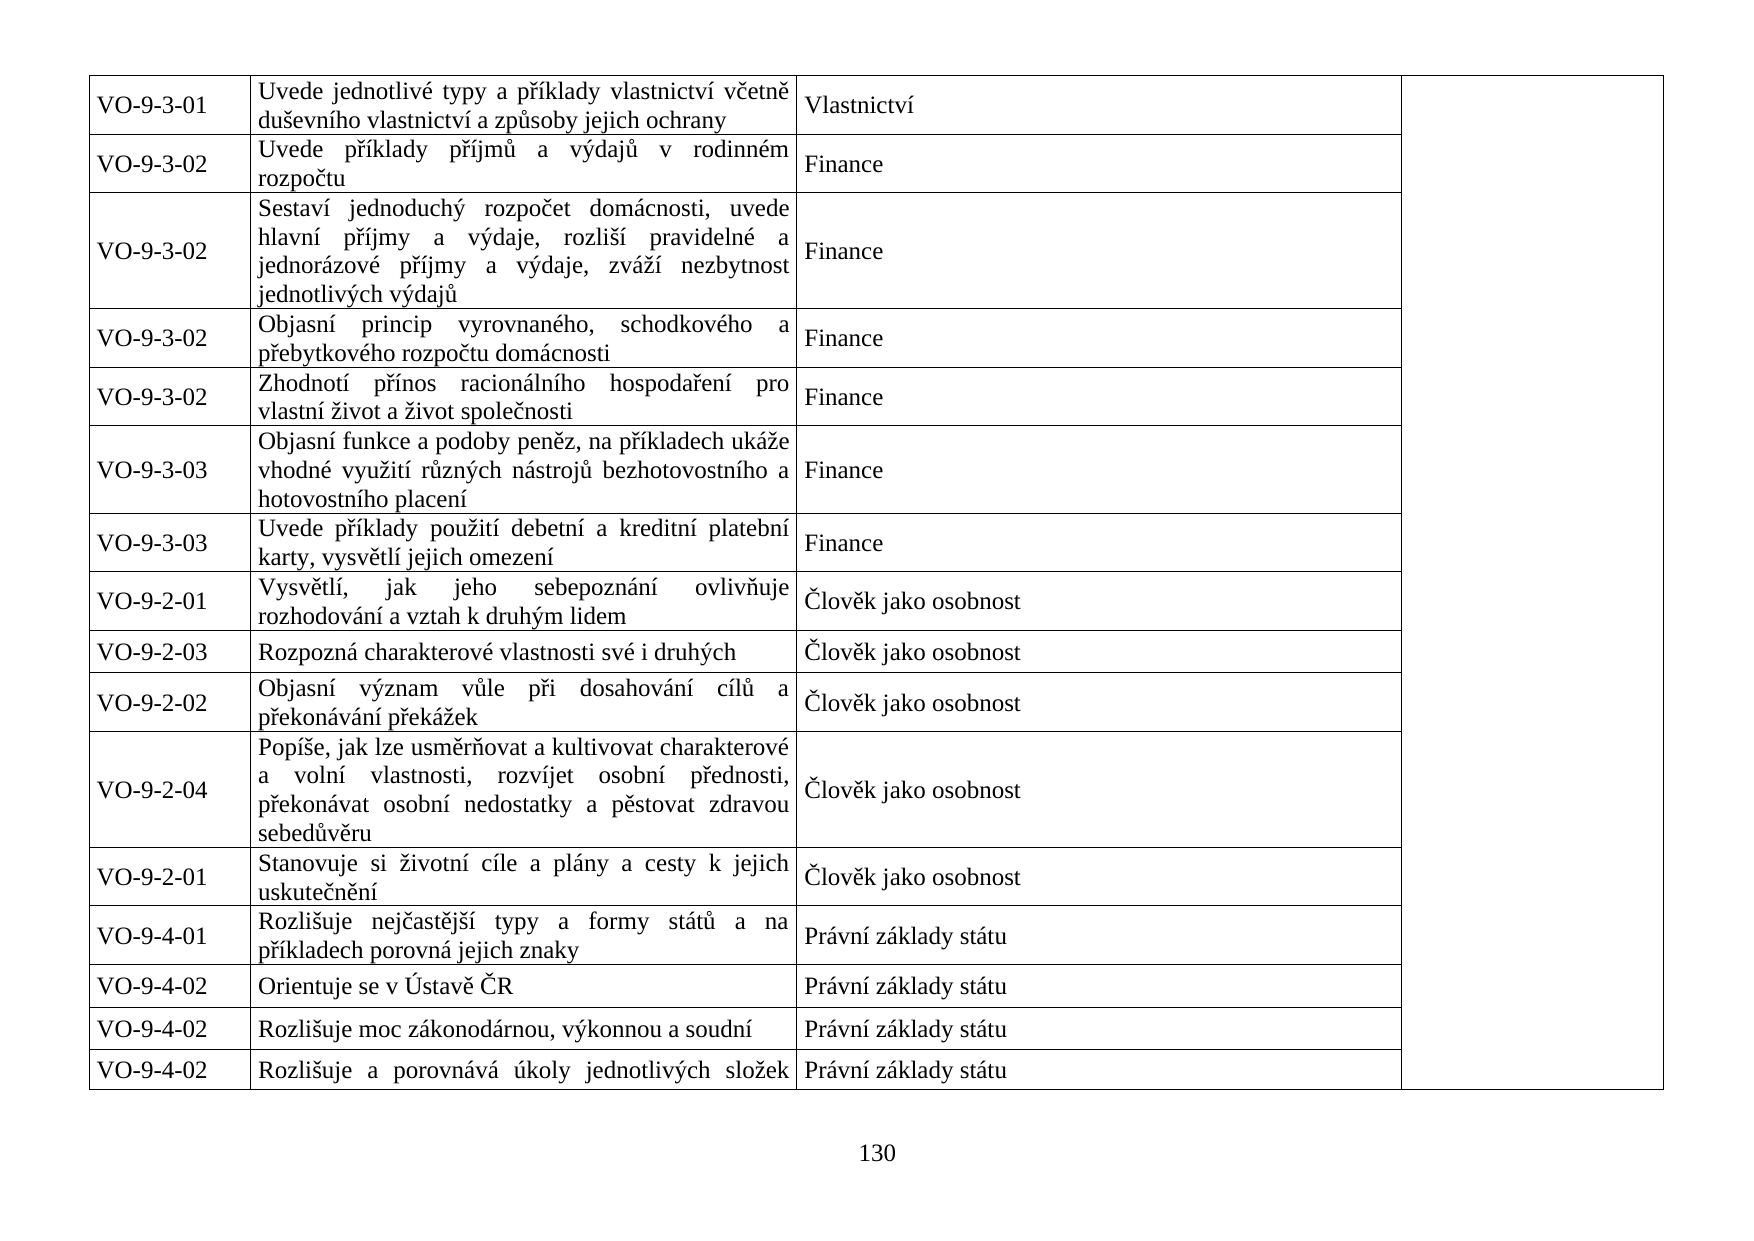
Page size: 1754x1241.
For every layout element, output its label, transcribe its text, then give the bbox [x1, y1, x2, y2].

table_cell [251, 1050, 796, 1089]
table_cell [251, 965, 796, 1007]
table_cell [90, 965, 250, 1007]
table_cell Člověk jako osobnost [797, 572, 1401, 629]
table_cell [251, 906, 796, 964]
table_cell VO-9-3-02 [90, 309, 250, 367]
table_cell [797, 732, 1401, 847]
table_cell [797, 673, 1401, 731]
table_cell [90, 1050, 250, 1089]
table_cell Objasní princip vyrovnaného, schodkového a přebytkového rozpočtu domácnosti [251, 309, 796, 367]
table_cell Objasní funkce a podoby peněz, na příkladech ukáže vhodné využití různých nástrojů bezhotovostního a hotovostního placení [251, 426, 796, 512]
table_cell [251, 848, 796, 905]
table_cell Rozpozná charakterové vlastnosti své i druhých [251, 631, 796, 672]
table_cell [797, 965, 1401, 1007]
table_cell Finance [797, 193, 1401, 308]
table_cell Uvede jednotlivé typy a příklady vlastnictví včetně duševního vlastnictví a způsoby jejich ochrany [251, 76, 796, 133]
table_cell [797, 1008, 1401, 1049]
table_cell VO-9-3-02 [90, 193, 250, 308]
table_cell Vysvětlí, jak jeho sebepoznání ovlivňuje rozhodování a vztah k druhým lidem [251, 572, 796, 629]
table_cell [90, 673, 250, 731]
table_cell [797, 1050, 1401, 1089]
table_cell Uvede příklady použití debetní a kreditní platební karty, vysvětlí jejich omezení [251, 514, 796, 571]
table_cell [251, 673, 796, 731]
table_cell VO-9-3-01 [90, 76, 250, 133]
table_cell Člověk jako osobnost [797, 631, 1401, 672]
table_cell VO-9-2-03 [90, 631, 250, 672]
table_cell Finance [797, 426, 1401, 512]
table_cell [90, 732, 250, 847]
table_cell Finance [797, 309, 1401, 367]
table_cell VO-9-3-03 [90, 426, 250, 512]
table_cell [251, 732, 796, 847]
table_cell VO-9-2-01 [90, 572, 250, 629]
table_cell Finance [797, 135, 1401, 192]
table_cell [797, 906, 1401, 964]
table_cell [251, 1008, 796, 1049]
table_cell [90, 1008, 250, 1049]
table_cell Uvede příklady příjmů a výdajů v rodinném rozpočtu [251, 135, 796, 192]
table_cell Finance [797, 368, 1401, 425]
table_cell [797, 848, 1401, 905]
table_cell Zhodnotí přínos racionálního hospodaření pro vlastní život a život společnosti [251, 368, 796, 425]
table_cell Finance [797, 514, 1401, 571]
table_cell Vlastnictví [797, 76, 1401, 133]
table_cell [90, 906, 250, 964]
table_cell VO-9-3-03 [90, 514, 250, 571]
table_cell VO-9-3-02 [90, 135, 250, 192]
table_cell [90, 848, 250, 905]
table_cell Sestaví jednoduchý rozpočet domácnosti, uvede hlavní příjmy a výdaje, rozliší pravidelné a jednorázové příjmy a výdaje, zváží nezbytnost jednotlivých výdajů [251, 193, 796, 308]
table_cell VO-9-3-02 [90, 368, 250, 425]
